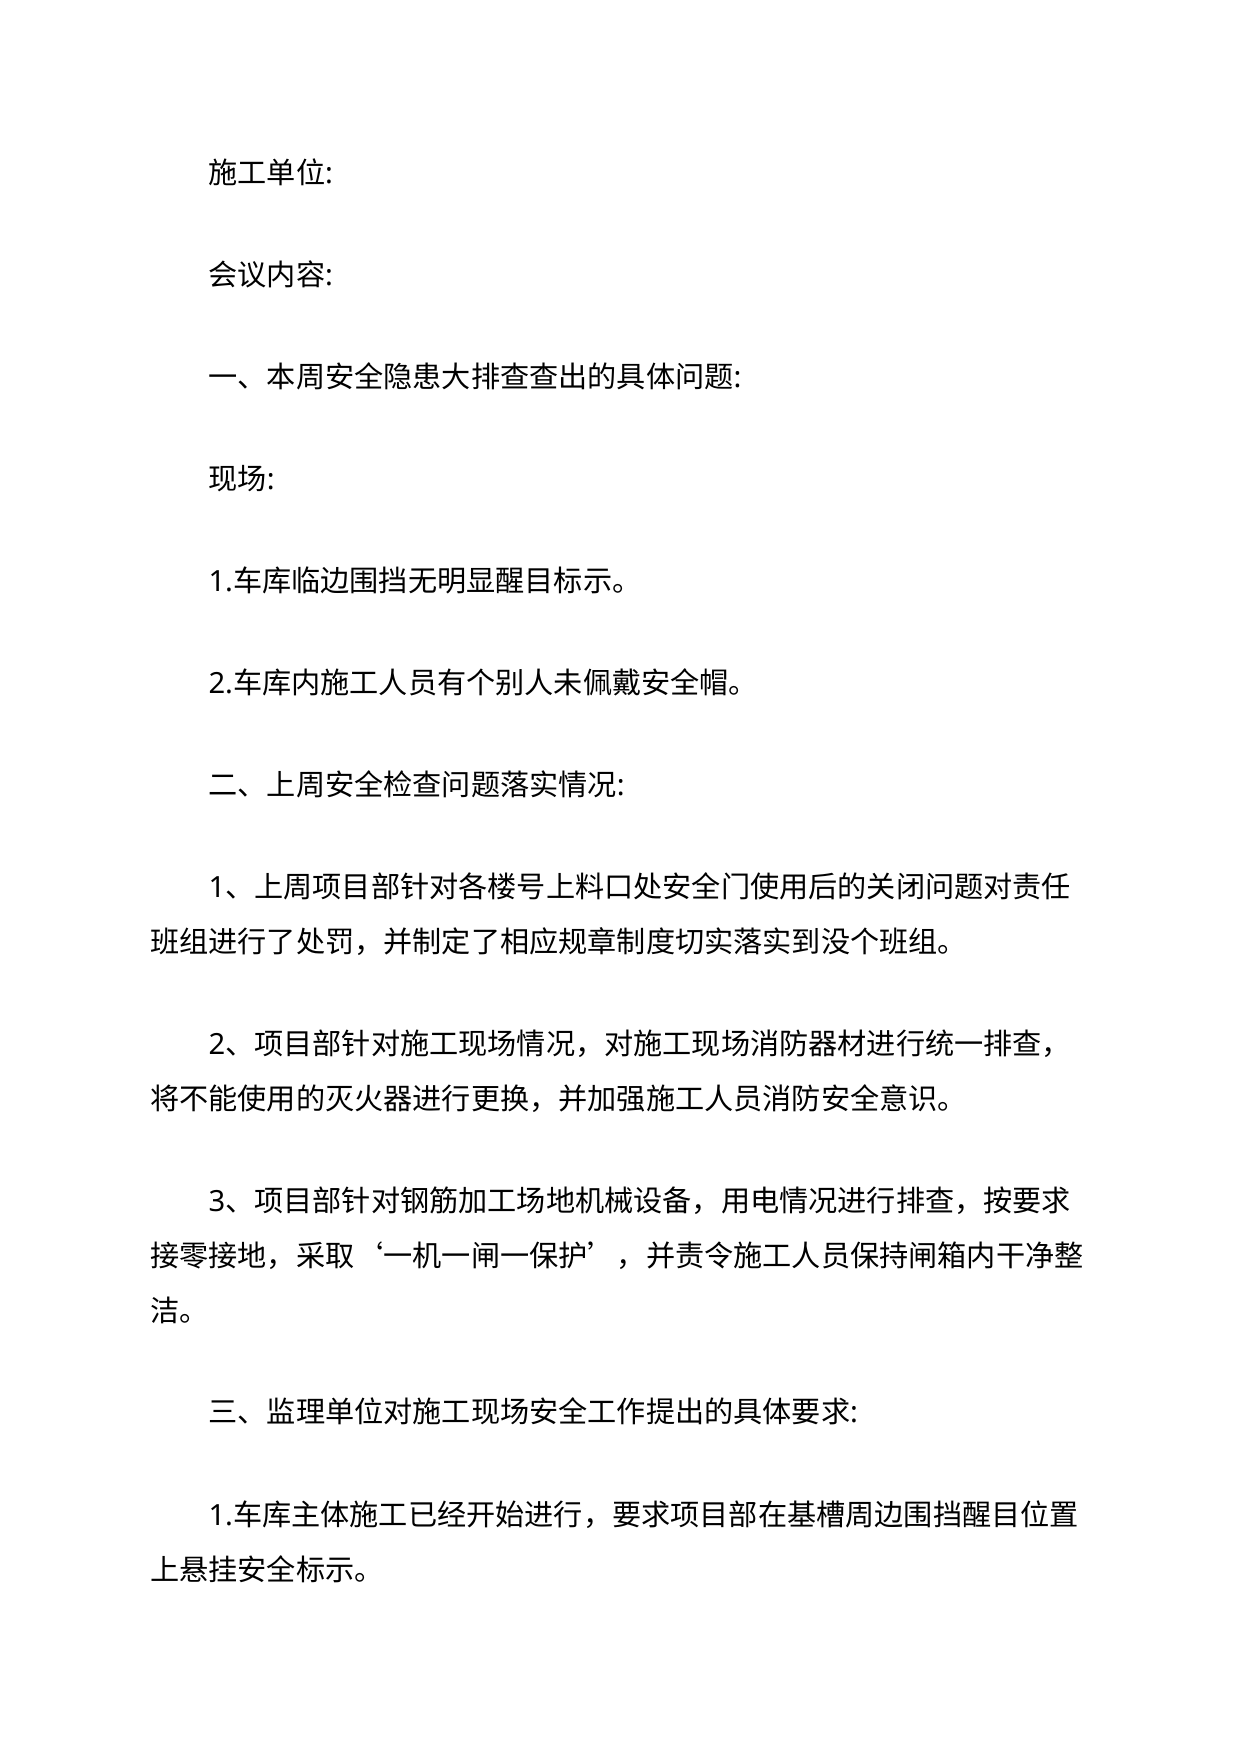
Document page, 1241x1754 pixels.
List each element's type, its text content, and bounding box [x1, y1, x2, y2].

text 现场: [150, 456, 1090, 498]
text 2、项目部针对施工现场情况，对施工现场消防器材进行统一排查，将不能使用的灭火器进行更换，并加强施工人员消防安全意识。 [150, 1021, 1090, 1118]
text 1、上周项目部针对各楼号上料口处安全门使用后的关闭问题对责任班组进行了处罚，并制定了相应规章制度切实落实到没个班组。 [150, 864, 1090, 961]
text 二、上周安全检查问题落实情况: [150, 762, 1090, 804]
text 会议内容: [150, 252, 1090, 294]
text 1.车库临边围挡无明显醒目标示。 [150, 558, 1090, 600]
text 施工单位: [150, 150, 1090, 192]
text 三、监理单位对施工现场安全工作提出的具体要求: [150, 1389, 1090, 1431]
text 2.车库内施工人员有个别人未佩戴安全帽。 [150, 660, 1090, 702]
text 一、本周安全隐患大排查查出的具体问题: [150, 354, 1090, 396]
text 3、项目部针对钢筋加工场地机械设备，用电情况进行排查，按要求接零接地，采取‘一机一闸一保护’，并责令施工人员保持闸箱内干净整洁。 [150, 1177, 1090, 1329]
text 1.车库主体施工已经开始进行，要求项目部在基槽周边围挡醒目位置上悬挂安全标示。 [150, 1491, 1090, 1588]
